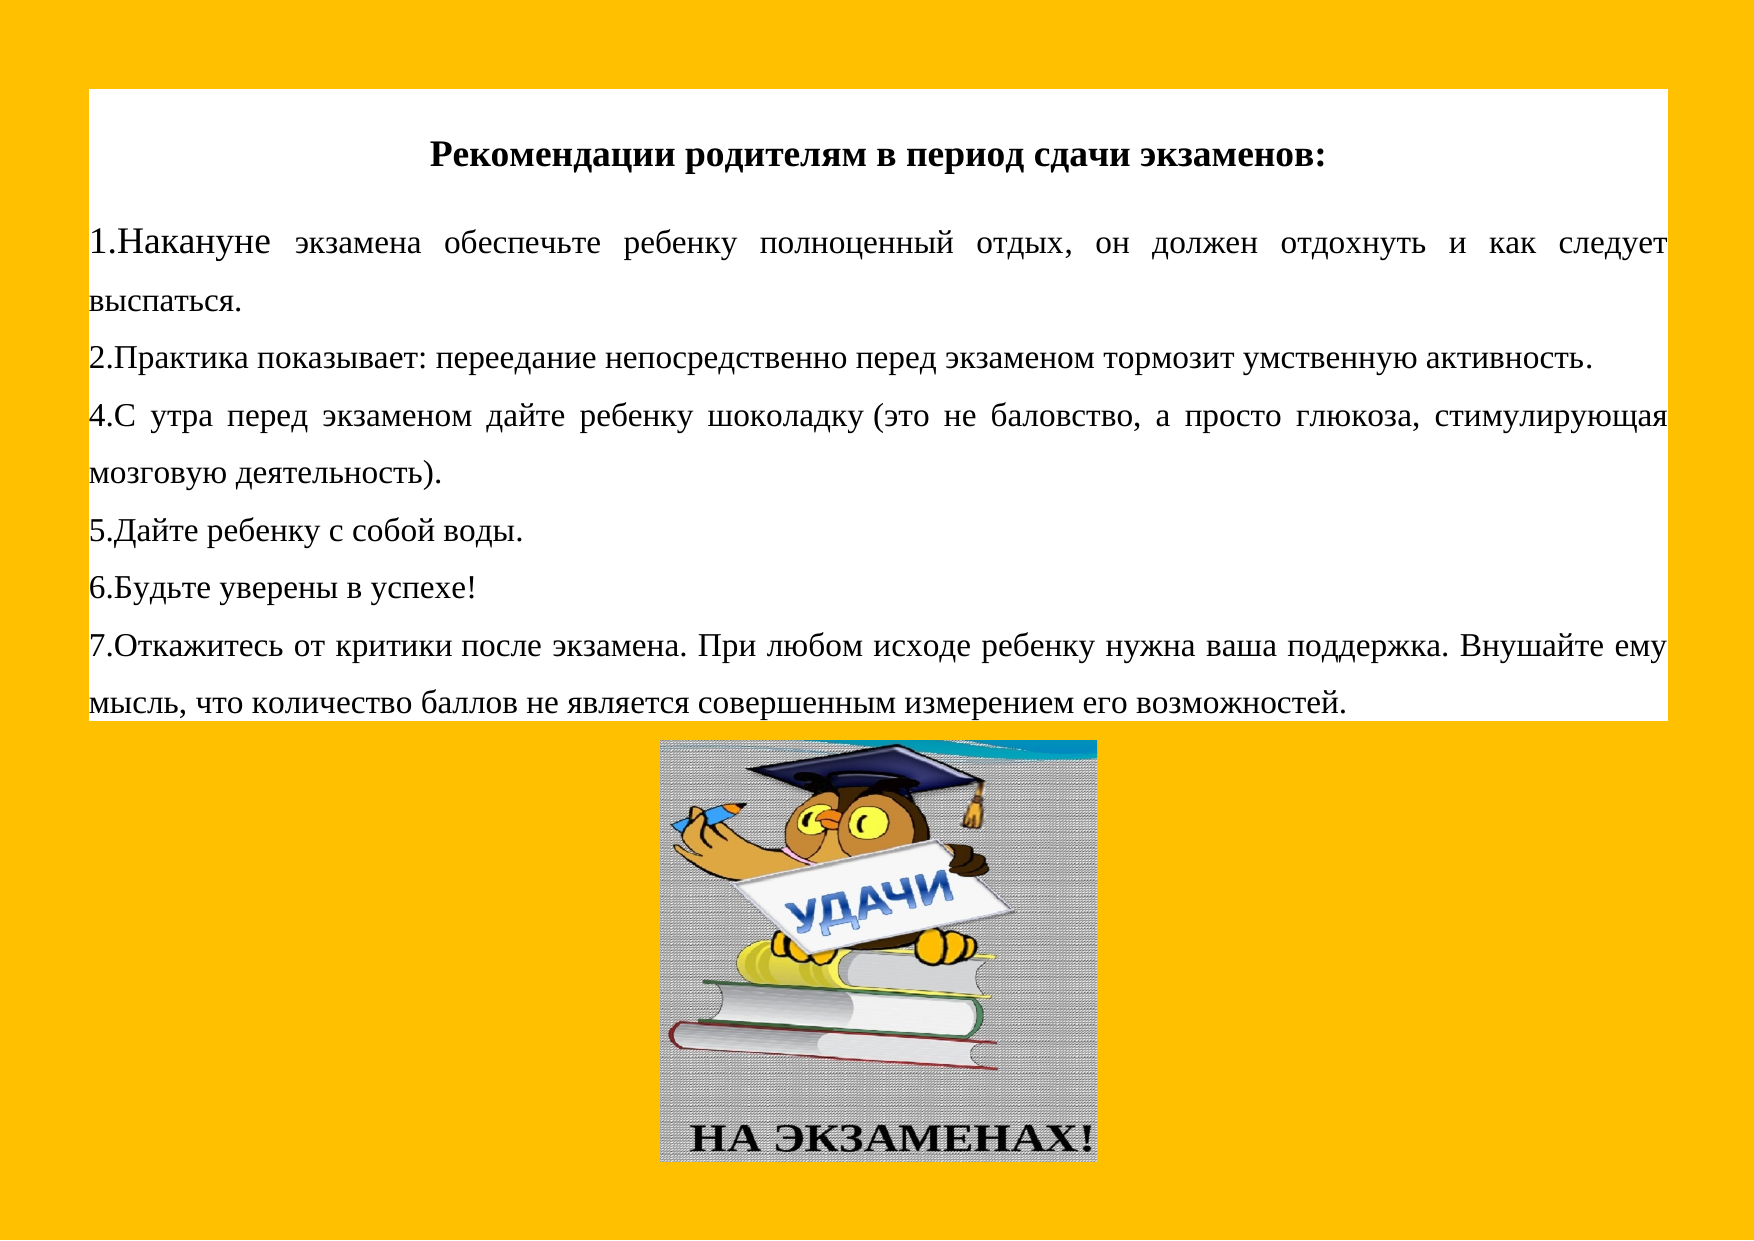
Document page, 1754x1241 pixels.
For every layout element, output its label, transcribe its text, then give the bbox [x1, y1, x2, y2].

text 7.Откажитесь от критики после экзамена. При любом исходе ребенку нужна ваша поддержка. Внушайте ему мысль, что количество баллов не является совершенным измерением его возможностей. [89, 625, 1668, 721]
text 5.Дайте ребенку с собой воды. [89, 510, 1668, 549]
text Рекомендации родителям в период сдачи экзаменов: [89, 132, 1668, 175]
picture [660, 740, 1098, 1162]
text 1.Накануне экзамена обеспечьте ребенку полноценный отдых, он должен отдохнуть и как следует выспаться. [89, 218, 1668, 319]
text 2.Практика показывает: переедание непосредственно перед экзаменом тормозит умственную активность. [89, 338, 1668, 376]
text 6.Будьте уверены в успехе! [89, 568, 1668, 606]
text 4.С утра перед экзаменом дайте ребенку шоколадку (это не баловство, а просто глюкоза, стимулирующая мозговую деятельность). [89, 395, 1668, 491]
